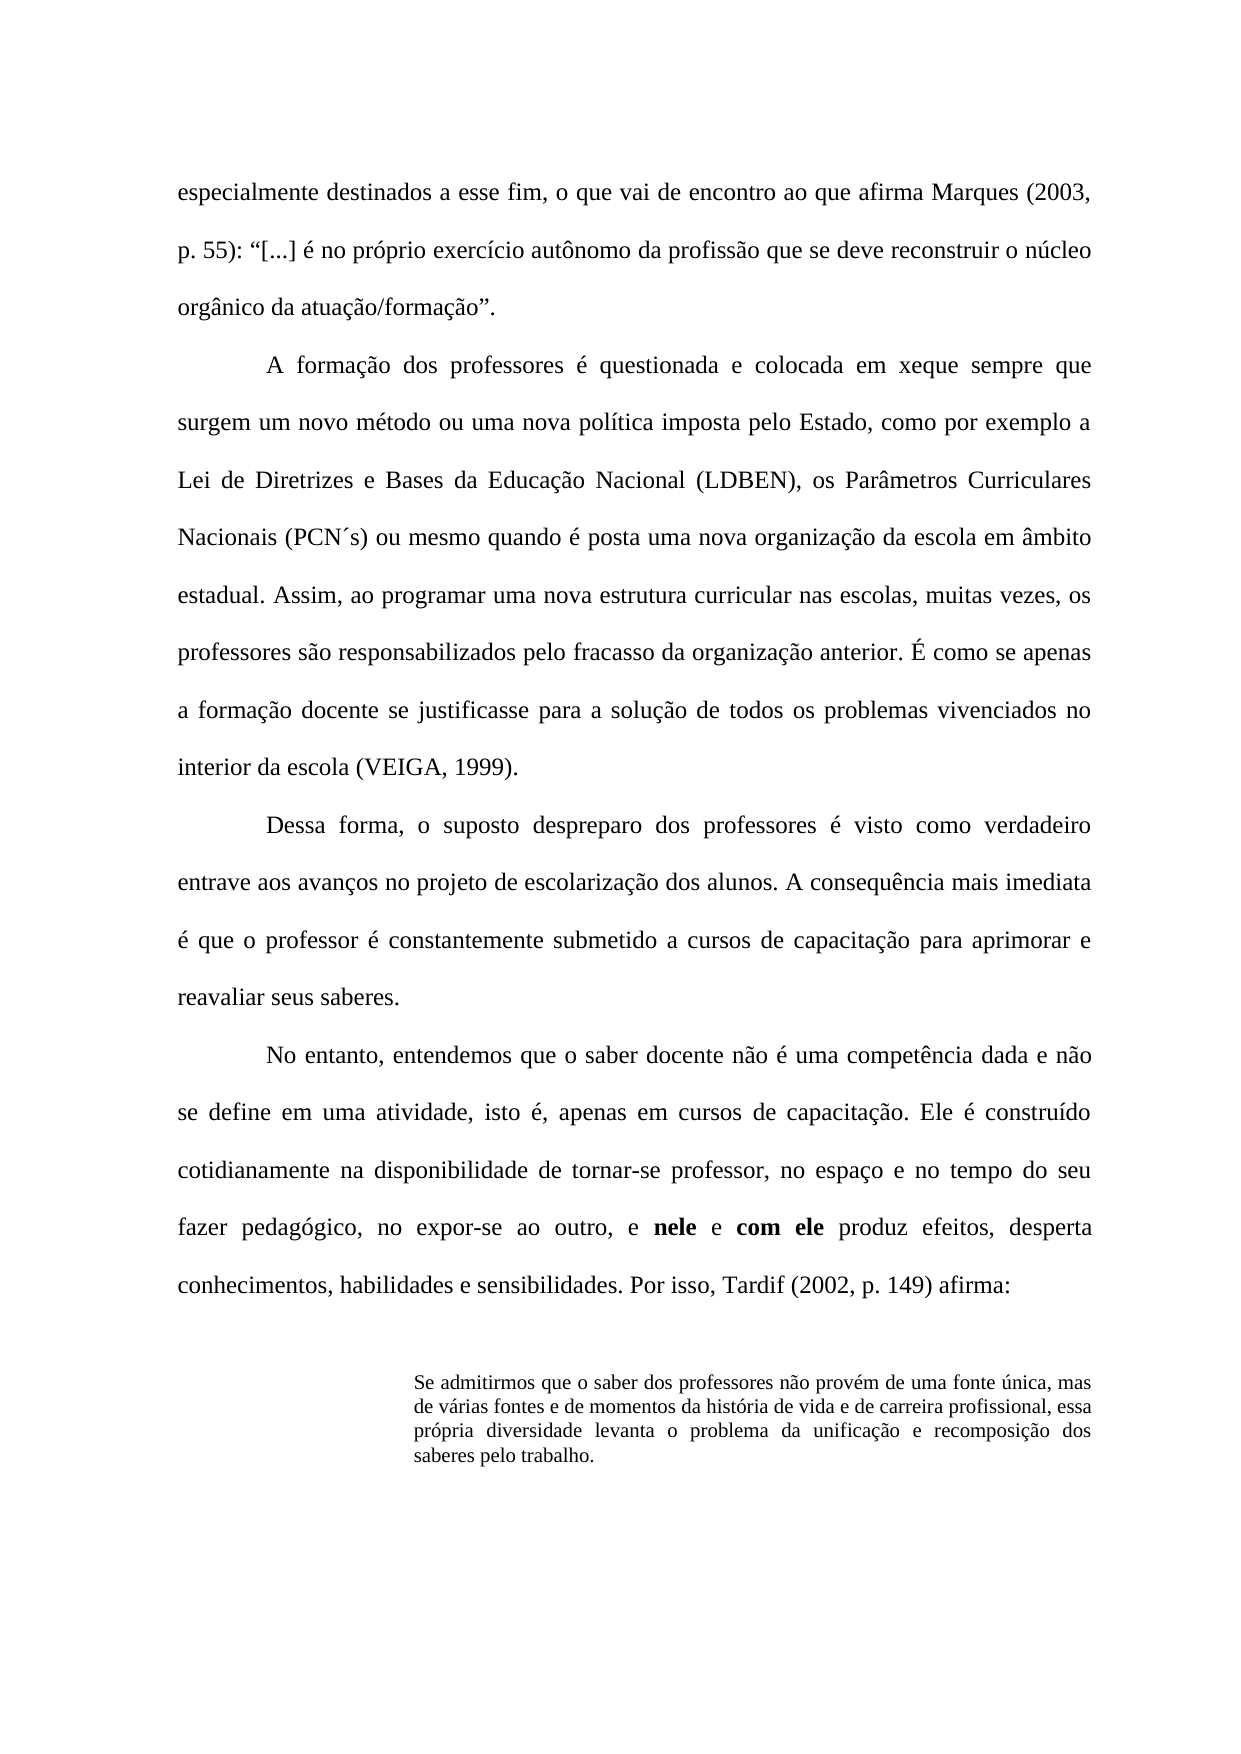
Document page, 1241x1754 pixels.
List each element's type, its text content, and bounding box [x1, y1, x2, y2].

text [177, 177, 1092, 321]
text A formação dos professores é questionada e colocada em xeque sempre que surgem um novo método ou uma nova política imposta pelo Estado, como por exemplo a Lei de Diretrizes e Bases da Educação Nacional (LDBEN), os Parâmetros Curriculares Nacionais (PCN´s) ou mesmo quando é posta uma nova organização da escola em âmbito estadual. Assim, ao programar uma nova estrutura curricular nas escolas, muitas vezes, os professores são responsabilizados pelo fracasso da organização anterior. É como se apenas a formação docente se justificasse para a solução de todos os problemas vivenciados no interior da escola (VEIGA, 1999). [177, 350, 1092, 781]
text No entanto, entendemos que o saber docente não é uma competência dada e não se define em uma atividade, isto é, apenas em cursos de capacitação. Ele é construído cotidianamente na disponibilidade de tornar-se professor, no espaço e no tempo do seu fazer pedagógico, no expor-se ao outro, e nele e com ele produz efeitos, desperta conhecimentos, habilidades e sensibilidades. Por isso, Tardif (2002, p. 149) afirma: [177, 1040, 1092, 1298]
text Dessa forma, o suposto despreparo dos professores é visto como verdadeiro entrave aos avanços no projeto de escolarização dos alunos. A consequência mais imediata é que o professor é constantemente submetido a cursos de capacitação para aprimorar e reavaliar seus saberes. [177, 810, 1092, 1011]
text Se admitirmos que o saber dos professores não provém de uma fonte única, mas de várias fontes e de momentos da história de vida e de carreira profissional, essa própria diversidade levanta o problema da unificação e recomposição dos saberes pelo trabalho. [413, 1370, 1092, 1467]
